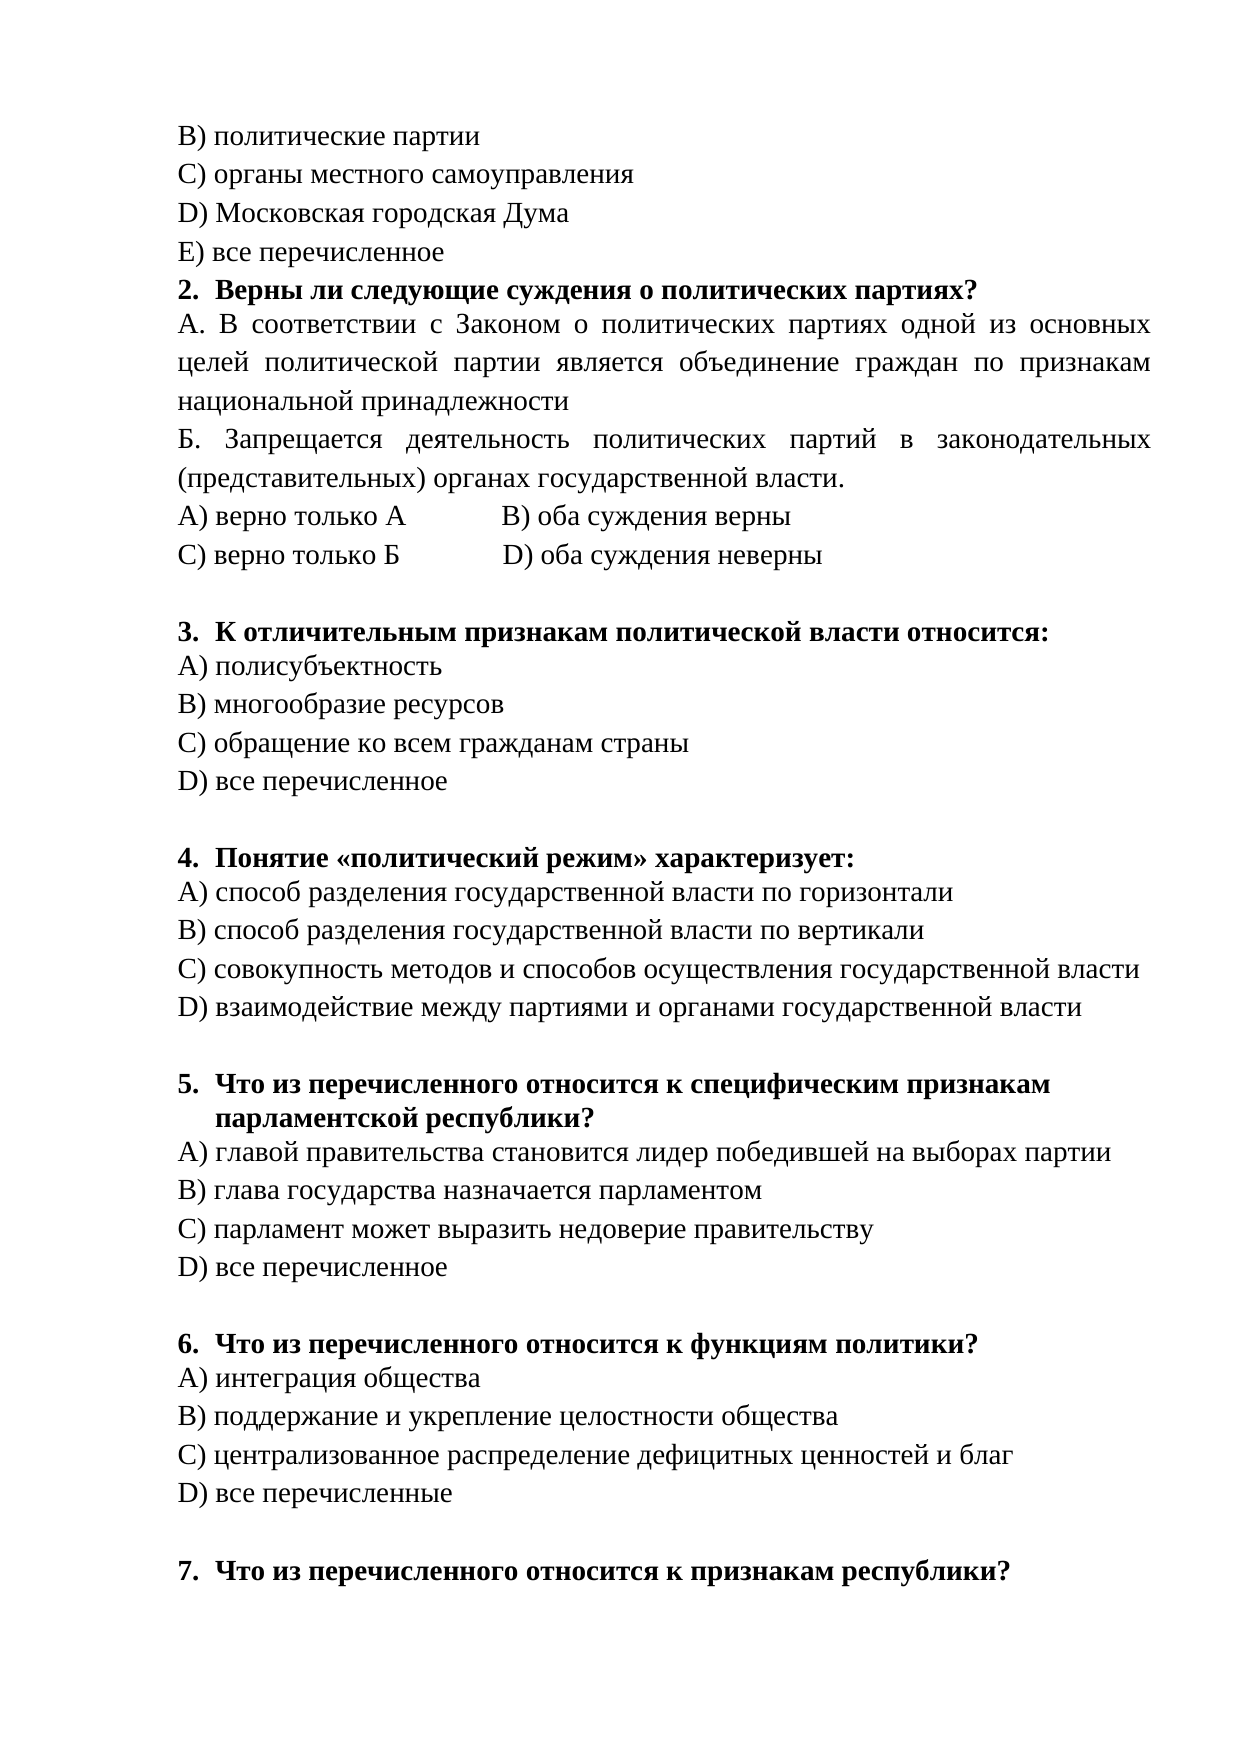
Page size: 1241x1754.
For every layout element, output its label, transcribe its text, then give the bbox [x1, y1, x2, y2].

text E) все перечисленное [177, 234, 1152, 267]
text Б. Запрещается деятельность политических партий в законодательных (представительных) органах государственной власти. [177, 421, 1152, 493]
text C) верно только Б D) оба суждения неверны [177, 537, 1152, 571]
text C) парламент может выразить недоверие правительству [177, 1211, 1152, 1244]
text А) способ разделения государственной власти по горизонтали [177, 874, 1152, 907]
list Верны ли следующие суждения о политических партиях? [177, 272, 1152, 306]
text B) глава государства назначается парламентом [177, 1172, 1152, 1206]
text D) взаимодействие между партиями и органами государственной власти [177, 989, 1152, 1023]
text А) полисубъектность [177, 648, 1152, 681]
text B) способ разделения государственной власти по вертикали [177, 912, 1152, 946]
list Понятие «политический режим» характеризует: [177, 840, 1152, 874]
text C) централизованное распределение дефицитных ценностей и благ [177, 1437, 1152, 1471]
text D) Московская городская Дума [177, 195, 1152, 229]
text D) все перечисленное [177, 763, 1152, 797]
text B) поддержание и укрепление целостности общества [177, 1398, 1152, 1432]
text С) органы местного самоуправления [177, 157, 1152, 190]
list Что из перечисленного относится к признакам республики? [177, 1553, 1152, 1586]
text В) политические партии [177, 118, 1152, 152]
text А) верно только А B) оба суждения верны [177, 498, 1152, 532]
text C) совокупность методов и способов осуществления государственной власти [177, 951, 1152, 984]
text C) обращение ко всем гражданам страны [177, 725, 1152, 758]
list Что из перечисленного относится к специфическим признакам парламентской республики? [177, 1067, 1152, 1134]
text А) интеграция общества [177, 1360, 1152, 1393]
list Что из перечисленного относится к функциям политики? [177, 1326, 1152, 1360]
text А. В соответствии с Законом о политических партиях одной из основных целей политической партии является объединение граждан по признакам национальной принадлежности [177, 306, 1152, 416]
text D) все перечисленные [177, 1476, 1152, 1509]
list К отличительным признакам политической власти относится: [177, 614, 1152, 648]
text D) все перечисленное [177, 1249, 1152, 1283]
text B) многообразие ресурсов [177, 686, 1152, 720]
text А) главой правительства становится лидер победившей на выборах партии [177, 1134, 1152, 1167]
